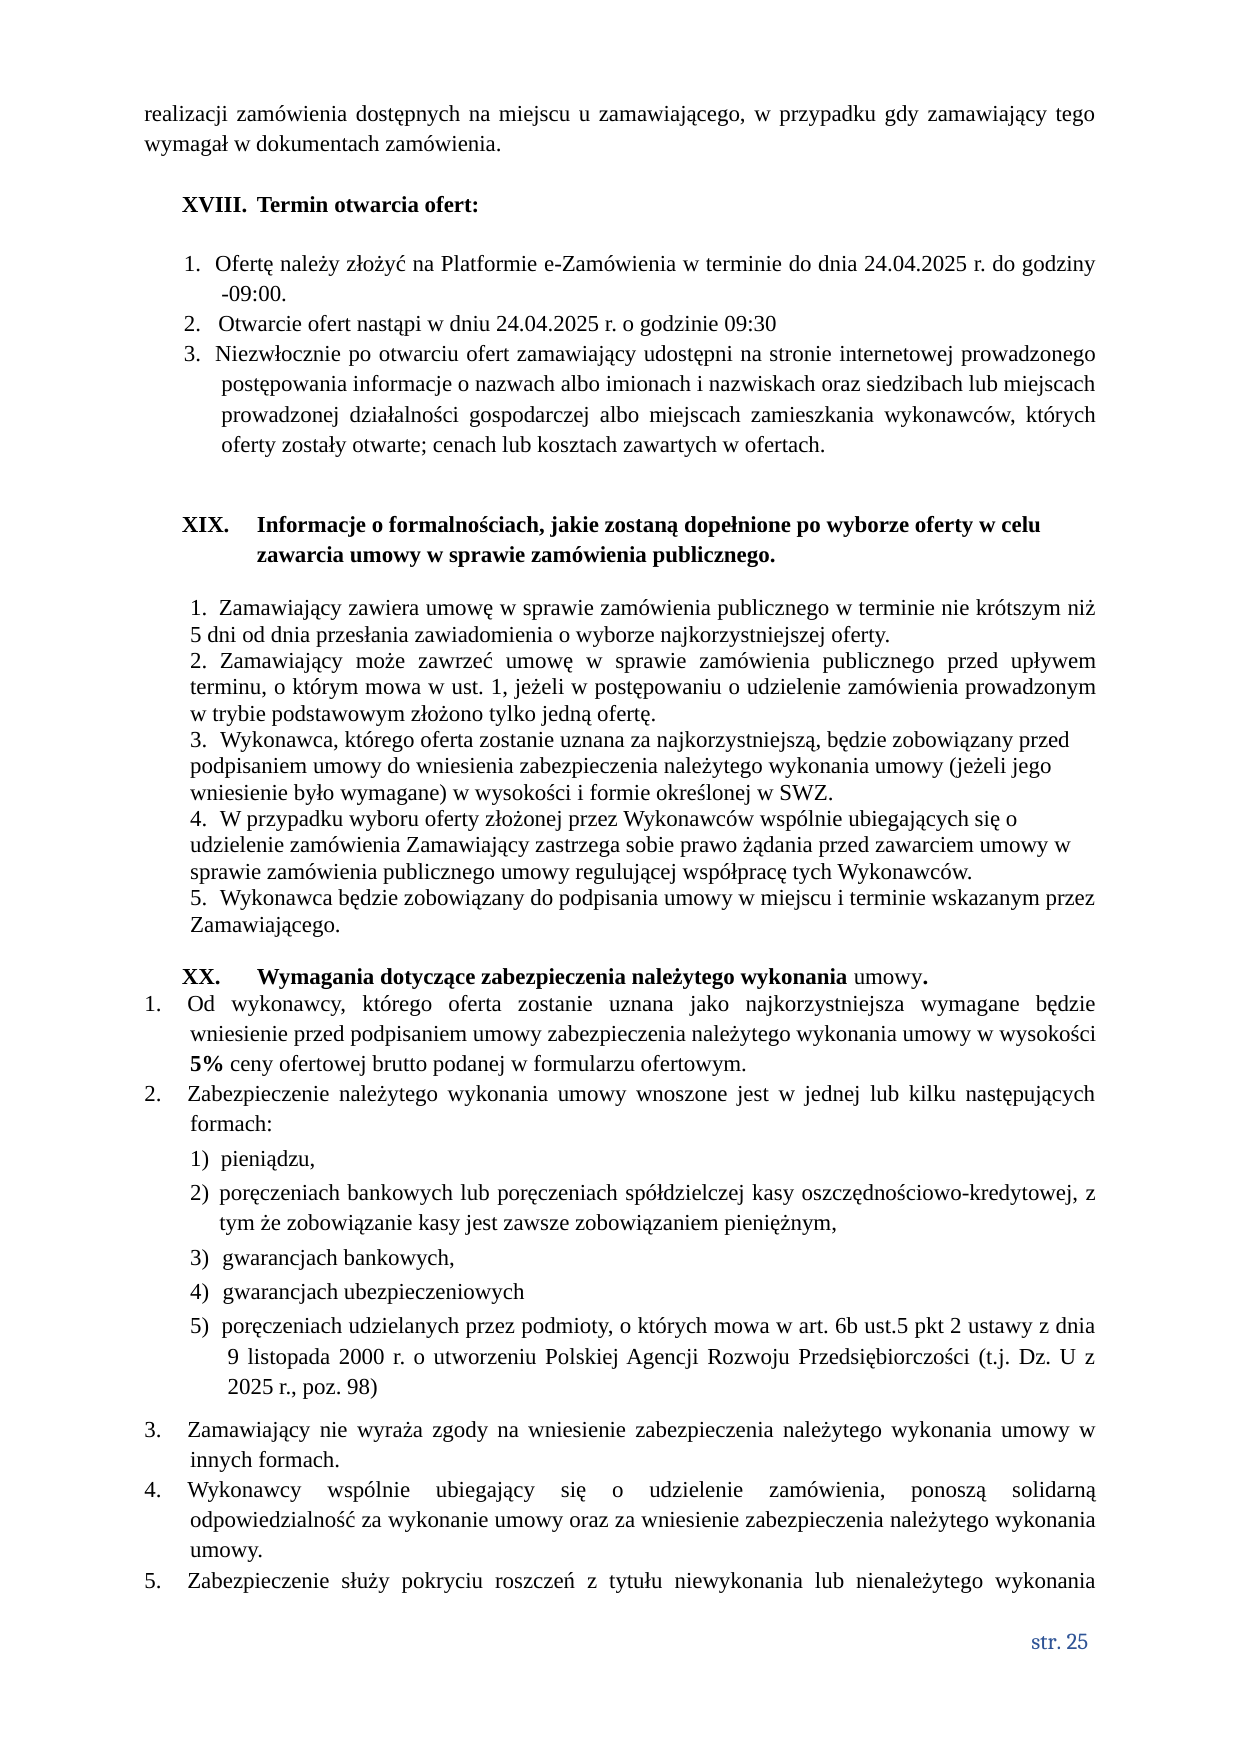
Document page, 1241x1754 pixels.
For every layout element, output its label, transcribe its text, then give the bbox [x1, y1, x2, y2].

list Wykonawca będzie zobowiązany do podpisania umowy w miejscu i terminie wskazanym przez Zamawiającego. [190, 884, 1097, 937]
list Niezwłocznie po otwarciu ofert zamawiający udostępni na stronie internetowej prowadzonego postępowania informacje o nazwach albo imionach i nazwiskach oraz siedzibach lub miejscach prowadzonej działalności gospodarczej albo miejscach zamieszkania wykonawców, których oferty zostały otwarte; cenach lub kosztach zawartych w ofertach. [184, 340, 1097, 457]
list Termin otwarcia ofert: [182, 191, 1097, 217]
list Zabezpieczenie należytego wykonania umowy wnoszone jest w jednej lub kilku następujących formach: [144, 1080, 1097, 1137]
list Zamawiający może zawrzeć umowę w sprawie zamówienia publicznego przed upływem terminu, o którym mowa w ust. 1, jeżeli w postępowaniu o udzielenie zamówienia prowadzonym w trybie podstawowym złożono tylko jedną ofertę. [190, 647, 1097, 726]
list gwarancjach bankowych, [144, 1244, 1097, 1270]
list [144, 1567, 1097, 1593]
list Wykonawcy wspólnie ubiegający się o udzielenie zamówienia, ponoszą solidarną odpowiedzialność za wykonanie umowy oraz za wniesienie zabezpieczenia należytego wykonania umowy. [144, 1476, 1097, 1563]
list pieniądzu, [144, 1145, 1097, 1171]
list Zamawiający zawiera umowę w sprawie zamówienia publicznego w terminie nie krótszym niż 5 dni od dnia przesłania zawiadomienia o wyborze najkorzystniejszej oferty. [190, 594, 1097, 647]
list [144, 100, 1097, 157]
list Wykonawca, którego oferta zostanie uznana za najkorzystniejszą, będzie zobowiązany przed podpisaniem umowy do wniesienia zabezpieczenia należytego wykonania umowy (jeżeli jego wniesienie było wymagane) w wysokości i formie określonej w SWZ. [190, 726, 1097, 805]
list Od wykonawcy, którego oferta zostanie uznana jako najkorzystniejsza wymagane będzie wniesienie przed podpisaniem umowy zabezpieczenia należytego wykonania umowy w wysokości 5% ceny ofertowej brutto podanej w formularzu ofertowym. [144, 990, 1097, 1076]
list poręczeniach bankowych lub poręczeniach spółdzielczej kasy oszczędnościowo-kredytowej, z tym że zobowiązanie kasy jest zawsze zobowiązaniem pieniężnym, [190, 1179, 1097, 1236]
list Zamawiający nie wyraża zgody na wniesienie zabezpieczenia należytego wykonania umowy w innych formach. [144, 1416, 1097, 1472]
list W przypadku wyboru oferty złożonej przez Wykonawców wspólnie ubiegających się o udzielenie zamówienia Zamawiający zastrzega sobie prawo żądania przed zawarciem umowy w sprawie zamówienia publicznego umowy regulującej współpracę tych Wykonawców. [190, 805, 1097, 884]
list Wymagania dotyczące zabezpieczenia należytego wykonania umowy. [182, 963, 1097, 990]
list Informacje o formalnościach, jakie zostaną dopełnione po wyborze oferty w celu zawarcia umowy w sprawie zamówienia publicznego. [182, 511, 1097, 568]
list gwarancjach ubezpieczeniowych [144, 1278, 1097, 1304]
list poręczeniach udzielanych przez podmioty, o których mowa w art. 6b ust.5 pkt 2 ustawy z dnia 9 listopada 2000 r. o utworzeniu Polskiej Agencji Rozwoju Przedsiębiorczości (t.j. Dz. U z 2025 r., poz. 98) [190, 1313, 1097, 1399]
list Otwarcie ofert nastąpi w dniu 24.04.2025 r. o godzinie 09:30 [144, 310, 1097, 336]
list Ofertę należy złożyć na Platformie e-Zamówienia w terminie do dnia 24.04.2025 r. do godziny -09:00. [184, 249, 1097, 306]
